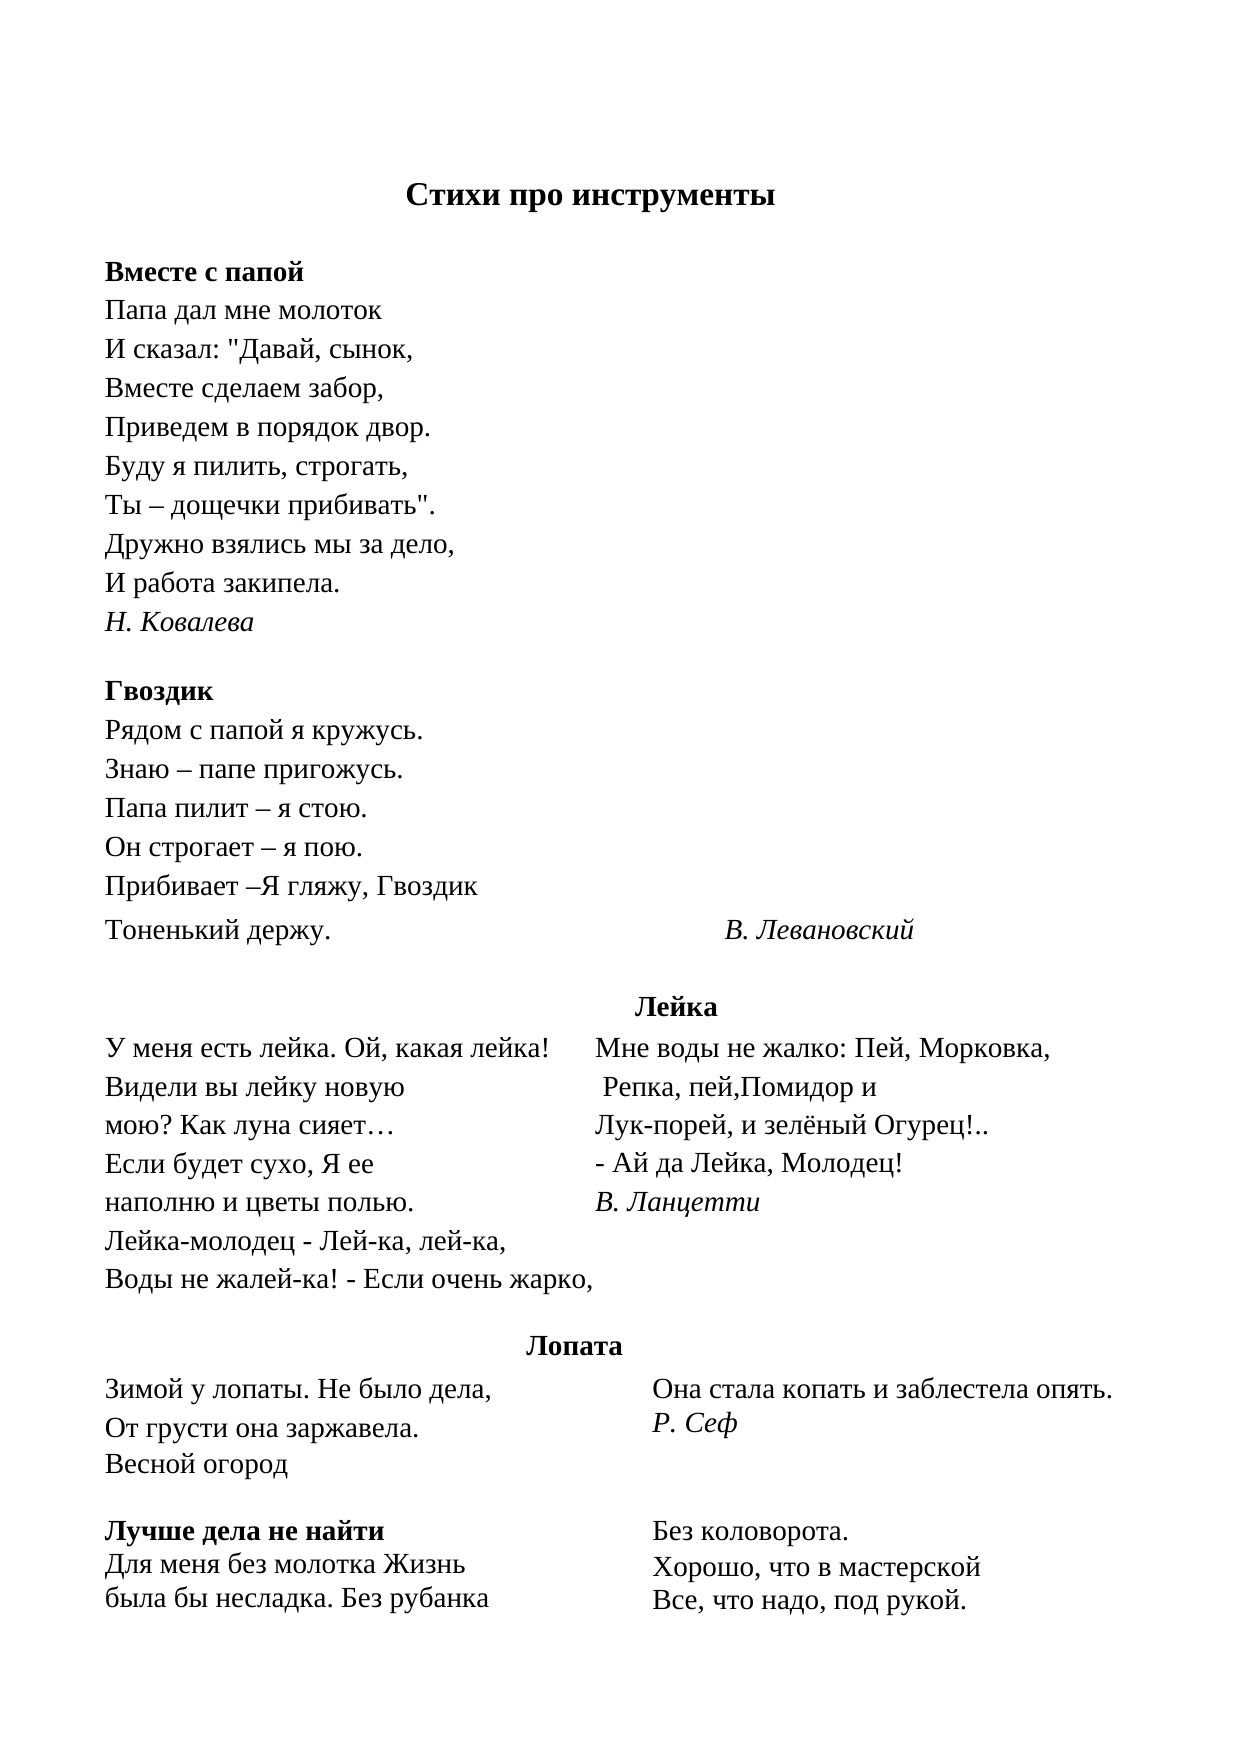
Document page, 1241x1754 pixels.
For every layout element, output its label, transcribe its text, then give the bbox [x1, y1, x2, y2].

table_header Зимой у лопаты. Не было дела, [105, 1366, 652, 1405]
text Ты – дощечки прибивать". [104, 487, 1107, 521]
table_cell У меня есть лейка. Ой, какая лейка! Видели вы лейку новую мою? Как луна сияет…Если будет сухо, Я ее наполню и цветы полью. Лейка-молодец - Лей-ка, лей-ка, Воды не жалей-ка! - Если очень жарко, [105, 1025, 595, 1328]
text Буду я пилить, строгать, [104, 448, 1107, 482]
text Он строгает – я пою. [104, 829, 1107, 863]
table_cell От грусти она заржавела. Весной огород [105, 1405, 652, 1507]
text И сказал: "Давай, сынок, [104, 331, 1107, 365]
text Н. Ковалева [104, 604, 1107, 637]
table_header В. Левановский [718, 907, 1170, 1025]
text Вместе с папой [104, 254, 1107, 287]
text Лопата [74, 1328, 1099, 1361]
text Гвоздик [104, 673, 1107, 707]
text Дружно взялись мы за дело, [104, 526, 1107, 559]
text Рядом с папой я кружусь. [104, 712, 1107, 746]
text Прибивает –Я гляжу, Гвоздик [104, 868, 1107, 902]
table_cell Мне воды не жалко: Пей, Морковка, Репка, пей,Помидор и Лук-порей, и зелёный Огурец!.. - Ай да Лейка, Молодец! В. Ланцетти [595, 1025, 1100, 1328]
text Папа дал мне молоток [104, 292, 1107, 326]
table_header Тоненький держу. Лейка [105, 907, 718, 1025]
table_header Она стала копать и заблестела опять. Р. Сеф [652, 1366, 1138, 1507]
text Вместе сделаем забор, [104, 370, 1107, 404]
text Приведем в порядок двор. [104, 409, 1107, 443]
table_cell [652, 1508, 1138, 1647]
text Стихи про инструменты [74, 174, 1107, 212]
text Папа пилит – я стою. [104, 790, 1107, 824]
text Знаю – папе пригожусь. [104, 751, 1107, 785]
text И работа закипела. [104, 565, 1107, 598]
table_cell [105, 1508, 652, 1647]
